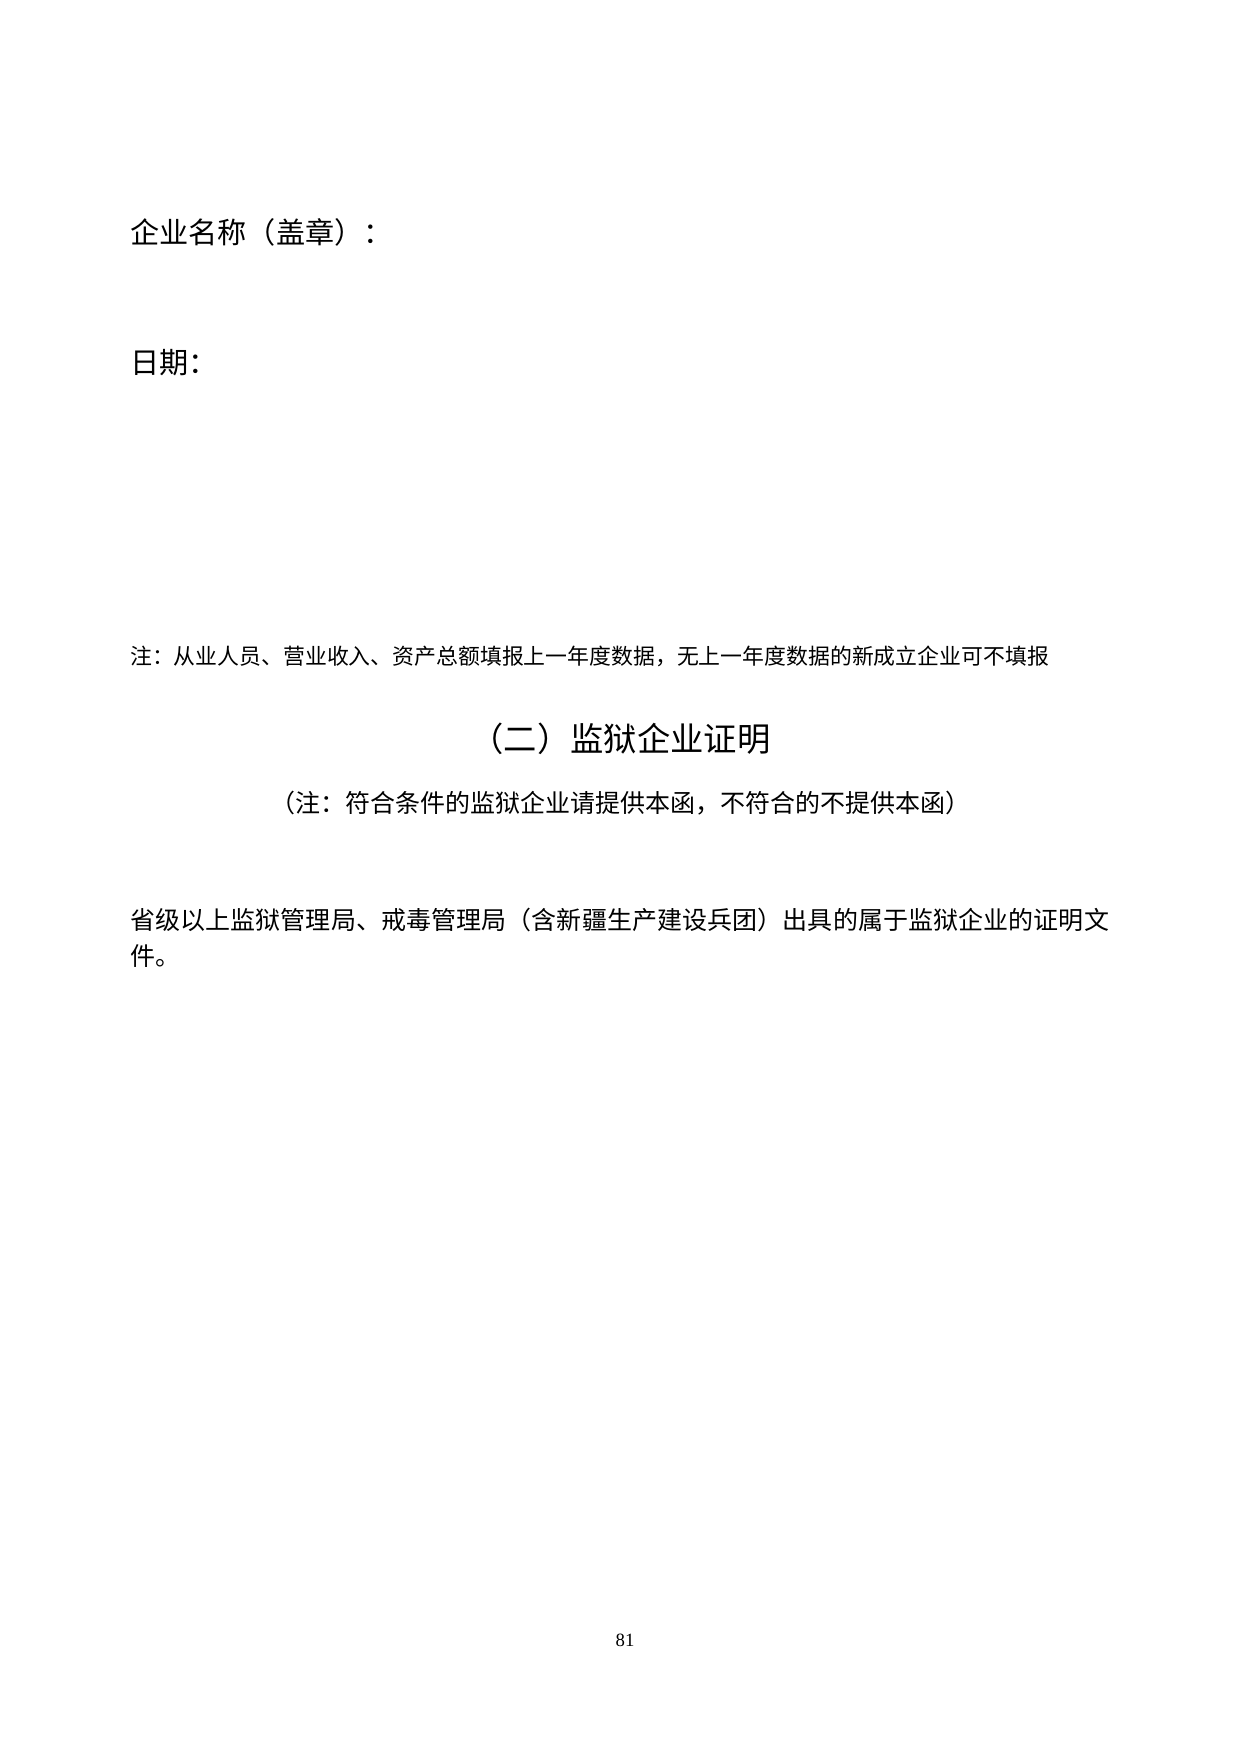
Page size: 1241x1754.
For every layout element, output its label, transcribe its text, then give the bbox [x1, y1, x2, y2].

text 省级以上监狱管理局、戒毒管理局（含新疆生产建设兵团）出具的属于监狱企业的证明文件。 [130, 901, 1110, 973]
text （二）监狱企业证明 [130, 704, 1110, 769]
text 注：从业人员、营业收入、资产总额填报上一年度数据，无上一年度数据的新成立企业可不填报 [130, 639, 1110, 671]
text 日期： [130, 328, 1002, 393]
text （注：符合条件的监狱企业请提供本函，不符合的不提供本函） [130, 769, 1110, 834]
text 企业名称（盖章）： [130, 198, 1002, 263]
